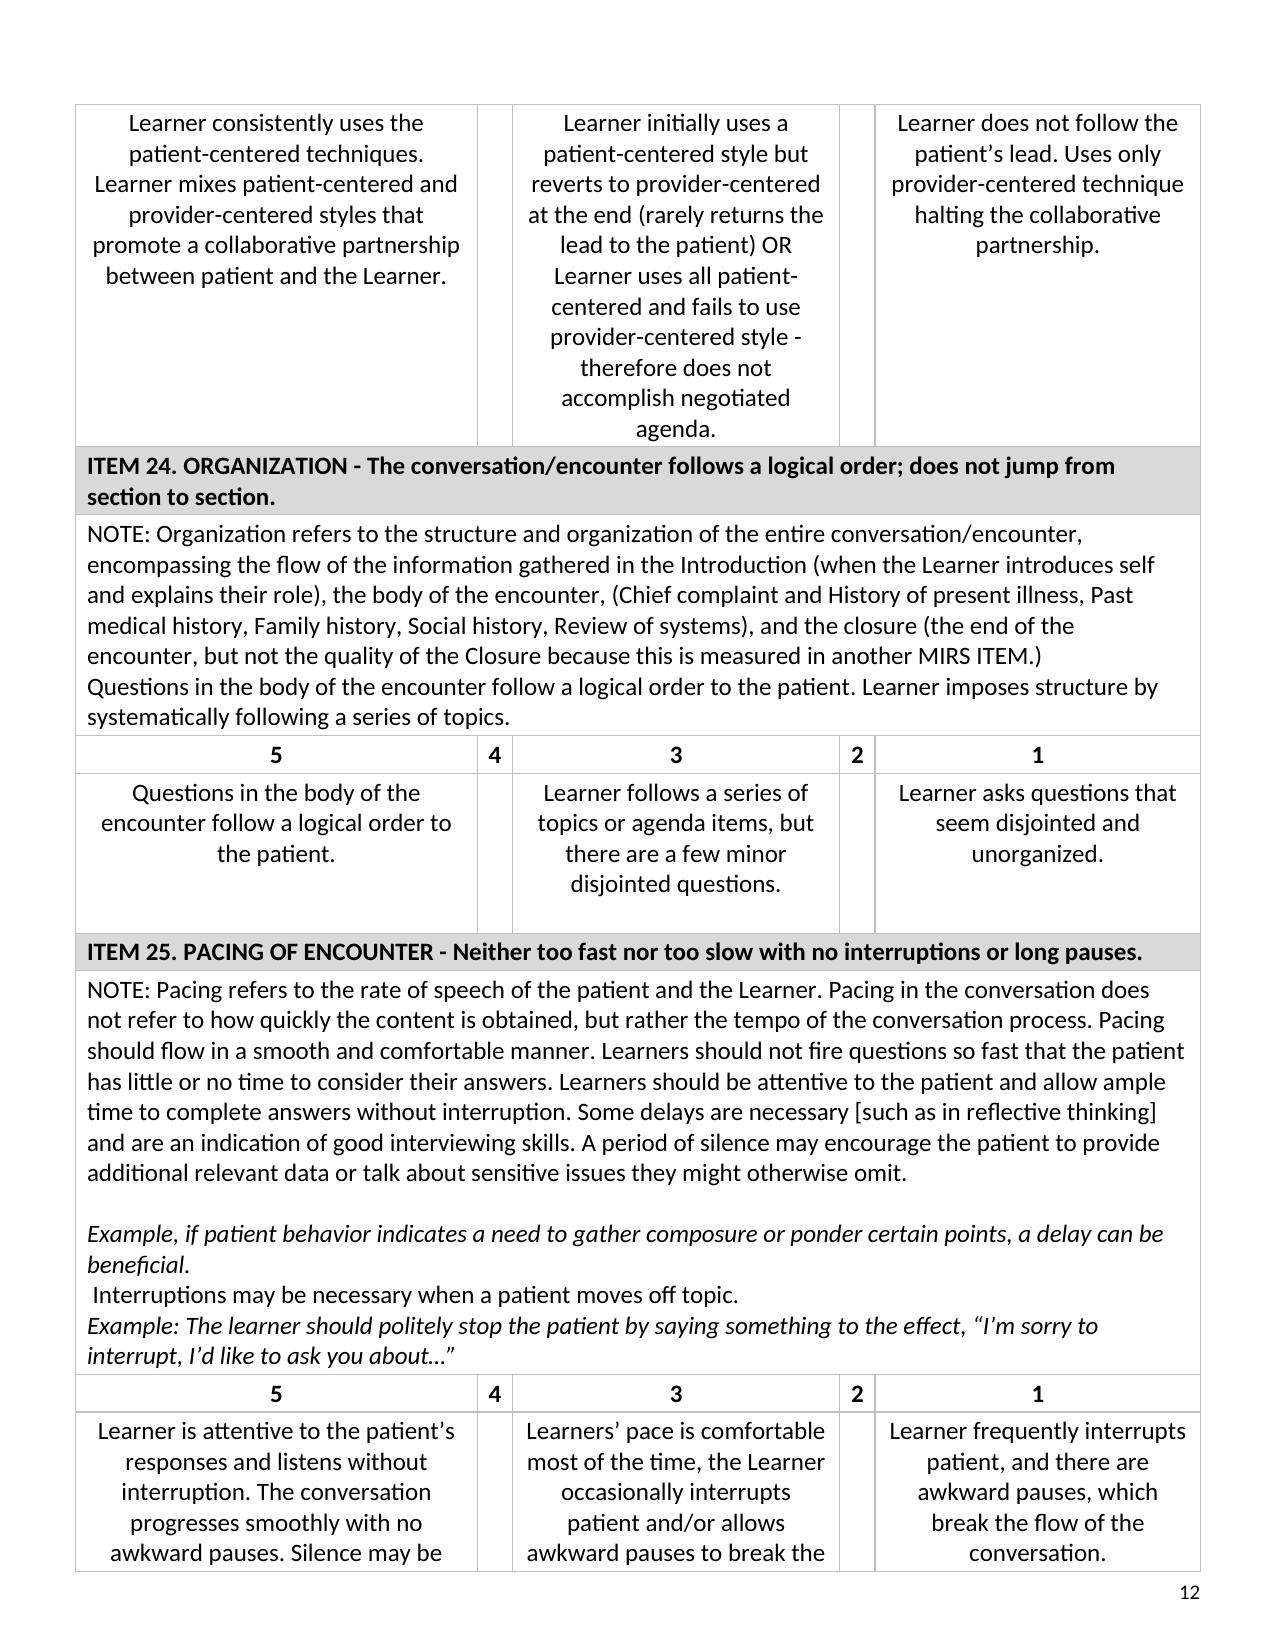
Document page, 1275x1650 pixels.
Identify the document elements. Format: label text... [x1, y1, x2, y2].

table_cell Learner asks questions that seem disjointed and unorganized. [876, 774, 1200, 932]
table_cell Learner does not follow the patient’s lead. Uses only provider-centered technique halting the collaborative partnership. [876, 105, 1200, 446]
table_cell 1 [876, 1375, 1200, 1411]
table_cell 4 [478, 1375, 512, 1411]
table_cell Questions in the body of the encounter follow a logical order to the patient. [76, 774, 477, 932]
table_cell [76, 1413, 477, 1571]
table_cell [478, 1413, 512, 1571]
table_cell [478, 105, 512, 446]
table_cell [876, 1413, 1200, 1571]
table_cell NOTE: Pacing refers to the rate of speech of the patient and the Learner. Pacing in the conversation does not refer to how quickly the content is obtained, but rather the tempo of the conversation process. Pacing should flow in a smooth and comfortable manner. Learners should not fire questions so fast that the patient has little or no time to consider their answers. Learners should be attentive to the patient and allow ample time to complete answers without interruption. Some delays are necessary [such as in reflective thinking] and are an indication of good interviewing skills. A period of silence may encourage the patient to provide additional relevant data or talk about sensitive issues they might otherwise omit. Example, if patient behavior indicates a need to gather composure or ponder certain points, a delay can be beneficial. Interruptions may be necessary when a patient moves off topic. Example: The learner should politely stop the patient by saying something to the effect, “I’m sorry to interrupt, I’d like to ask you about…” [76, 971, 1200, 1374]
table_cell 5 [76, 736, 477, 773]
table_cell 3 [513, 1375, 839, 1411]
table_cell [513, 1413, 839, 1571]
table_cell Learner consistently uses the patient-centered techniques. Learner mixes patient-centered and provider-centered styles that promote a collaborative partnership between patient and the Learner. [76, 105, 477, 446]
table_cell 5 [76, 1375, 477, 1411]
table_cell [840, 105, 874, 446]
table_cell 1 [876, 736, 1200, 773]
table_cell [840, 1413, 874, 1571]
table_cell 2 [840, 1375, 874, 1411]
table_cell Learner follows a series of topics or agenda items, but there are a few minor disjointed questions. [513, 774, 839, 932]
table_cell 4 [478, 736, 512, 773]
table_cell 2 [840, 736, 874, 773]
table_cell 3 [513, 736, 839, 773]
table_cell Learner initially uses a patient-centered style but reverts to provider-centered at the end (rarely returns the lead to the patient) OR Learner uses all patient-centered and fails to use provider-centered style - therefore does not accomplish negotiated agenda. [513, 105, 839, 446]
table_cell ITEM 25. PACING OF ENCOUNTER - Neither too fast nor too slow with no interruptions or long pauses. [76, 934, 1200, 970]
table_cell [478, 774, 512, 932]
table_cell NOTE: Organization refers to the structure and organization of the entire conversation/encounter, encompassing the flow of the information gathered in the Introduction (when the Learner introduces self and explains their role), the body of the encounter, (Chief complaint and History of present illness, Past medical history, Family history, Social history, Review of systems), and the closure (the end of the encounter, but not the quality of the Closure because this is measured in another MIRS ITEM.) Questions in the body of the encounter follow a logical order to the patient. Learner imposes structure by systematically following a series of topics. [76, 515, 1200, 735]
table_cell [840, 774, 874, 932]
table_cell ITEM 24. ORGANIZATION - The conversation/encounter follows a logical order; does not jump from section to section. [76, 447, 1200, 514]
